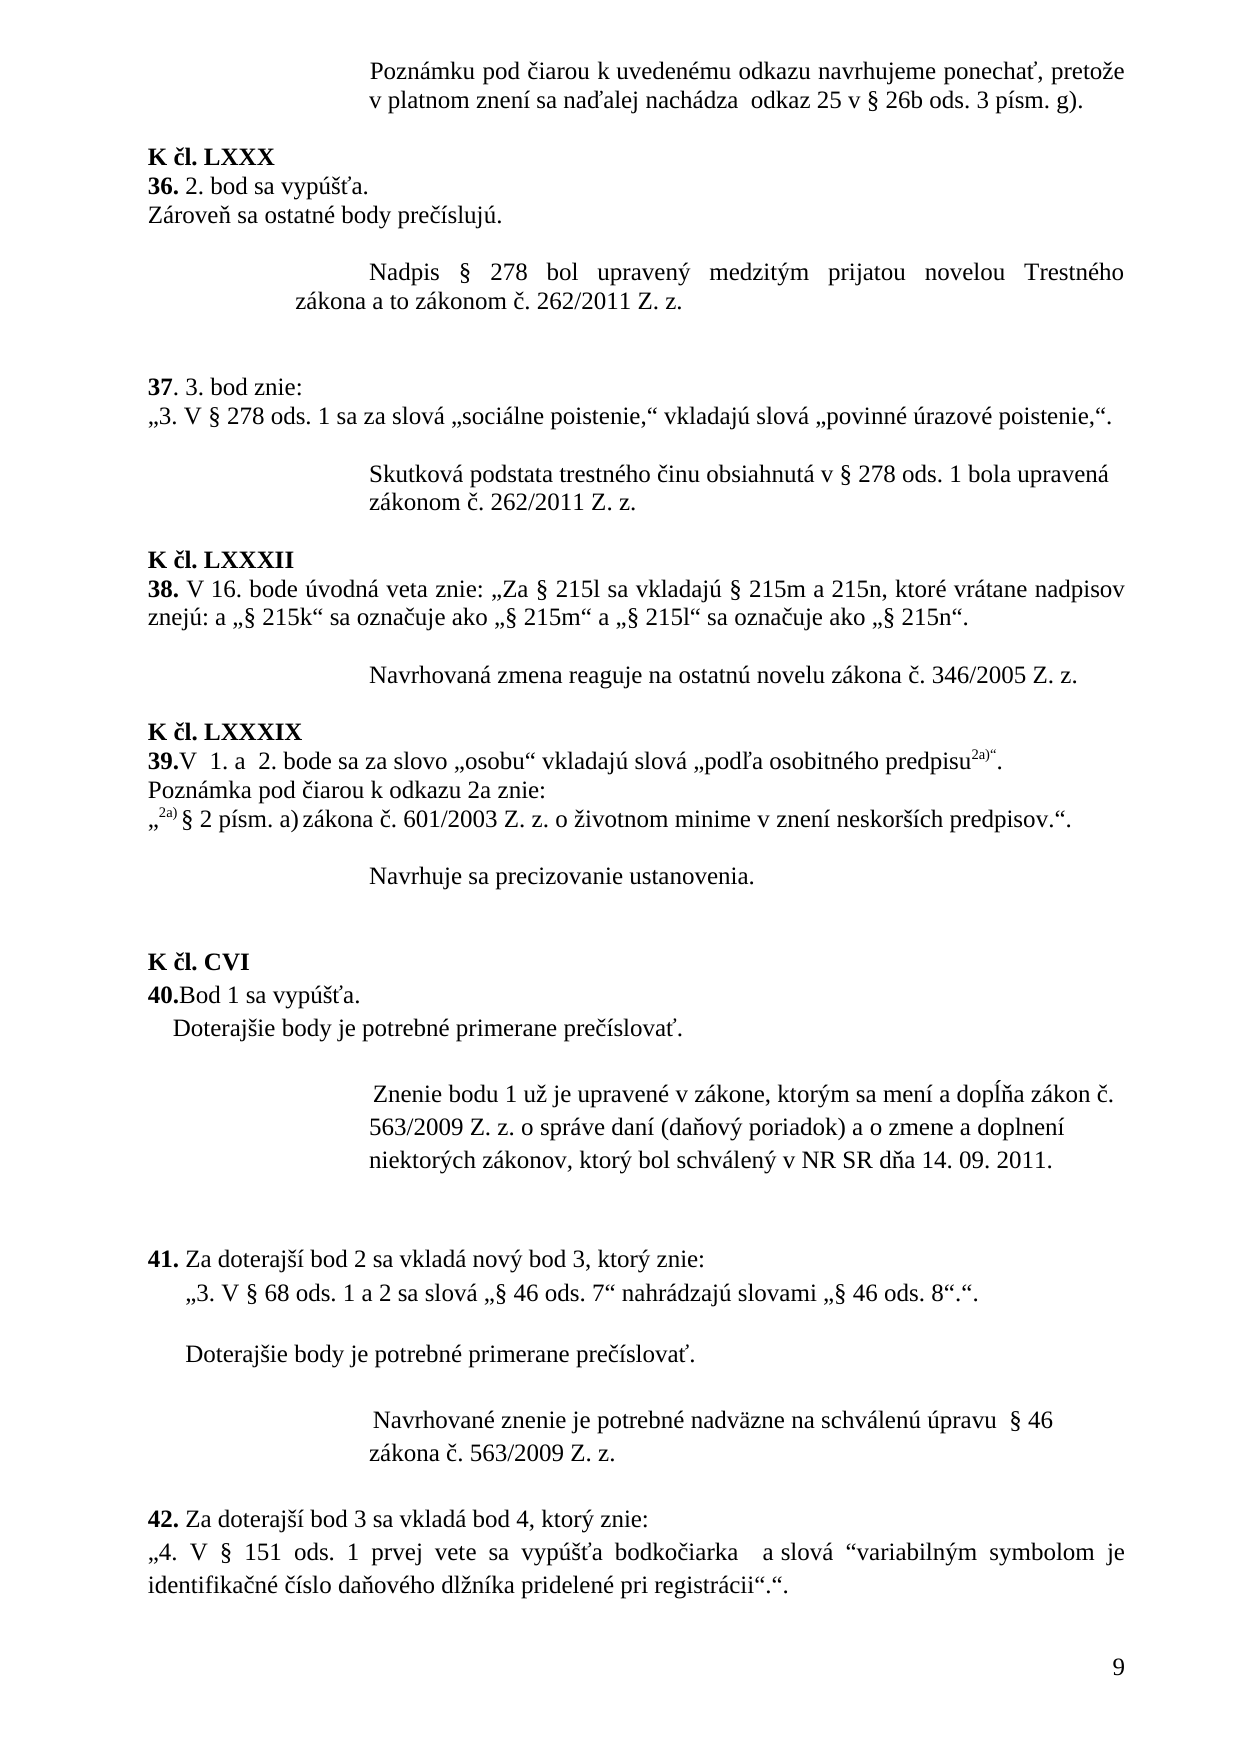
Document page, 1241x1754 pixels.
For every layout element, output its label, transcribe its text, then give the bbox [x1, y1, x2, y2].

text 37. 3. bod znie: [148, 372, 1125, 401]
text 41. Za doterajší bod 2 sa vkladá nový bod 3, ktorý znie: [148, 1244, 1125, 1273]
text K čl. LXXXIX [148, 717, 1125, 746]
text K čl. LXXXII [148, 545, 1125, 574]
text Doterajšie body je potrebné primerane prečíslovať. [148, 1339, 1125, 1368]
text Znenie bodu 1 už je upravené v zákone, ktorým sa mení a dopĺňa zákon č. 563/2009 Z. z. o správe daní (daňový poriadok) a o zmene a doplnení niektorých zákonov, ktorý bol schválený v NR SR dňa 14. 09. 2011. [369, 1079, 1125, 1174]
text 42. Za doterajší bod 3 sa vkladá bod 4, ktorý znie: [148, 1504, 1125, 1533]
text Navrhované znenie je potrebné nadväzne na schválenú úpravu § 46 zákona č. 563/2009 Z. z. [369, 1405, 1125, 1467]
text „4. V § 151 ods. 1 prvej vete sa vypúšťa bodkočiarka a slová “variabilným symbolom je identifikačné číslo daňového dlžníka pridelené pri registrácii“.“. [148, 1537, 1125, 1599]
text Poznámku pod čiarou k uvedenému odkazu navrhujeme ponechať, pretože v platnom znení sa naďalej nachádza odkaz 25 v § 26b ods. 3 písm. g). [369, 56, 1125, 114]
text K čl. LXXX [148, 142, 1125, 171]
text 40.Bod 1 sa vypúšťa. [148, 980, 1125, 1009]
text Poznámka pod čiarou k odkazu 2a znie: [148, 775, 1125, 804]
text Doterajšie body je potrebné primerane prečíslovať. [148, 1013, 1125, 1042]
text Zároveň sa ostatné body prečíslujú. [148, 200, 1125, 229]
text „3. V § 68 ods. 1 a 2 sa slová „§ 46 ods. 7“ nahrádzajú slovami „§ 46 ods. 8“.“. [148, 1278, 1125, 1306]
text Nadpis § 278 bol upravený medzitým prijatou novelou Trestného zákona a to zákonom č. 262/2011 Z. z. [295, 257, 1125, 315]
text „2a) § 2 písm. a) zákona č. 601/2003 Z. z. o životnom minime v znení neskorších predpisov.“. [148, 804, 1125, 832]
text 38. V 16. bode úvodná veta znie: „Za § 215l sa vkladajú § 215m a 215n, ktoré vrátane nadpisov znejú: a „§ 215k“ sa označuje ako „§ 215m“ a „§ 215l“ sa označuje ako „§ 215n“. [148, 574, 1125, 631]
text 36. 2. bod sa vypúšťa. [148, 171, 1125, 200]
text „3. V § 278 ods. 1 sa za slová „sociálne poistenie,“ vkladajú slová „povinné úrazové poistenie,“. [148, 401, 1125, 430]
text Navrhuje sa precizovanie ustanovenia. [295, 861, 1125, 890]
text Navrhovaná zmena reaguje na ostatnú novelu zákona č. 346/2005 Z. z. [295, 660, 1125, 689]
text Skutková podstata trestného činu obsiahnutá v § 278 ods. 1 bola upravená zákonom č. 262/2011 Z. z. [369, 459, 1125, 516]
text 39.V 1. a 2. bode sa za slovo „osobu“ vkladajú slová „podľa osobitného predpisu2a)“. [148, 746, 1125, 775]
text K čl. CVI [148, 947, 1125, 976]
